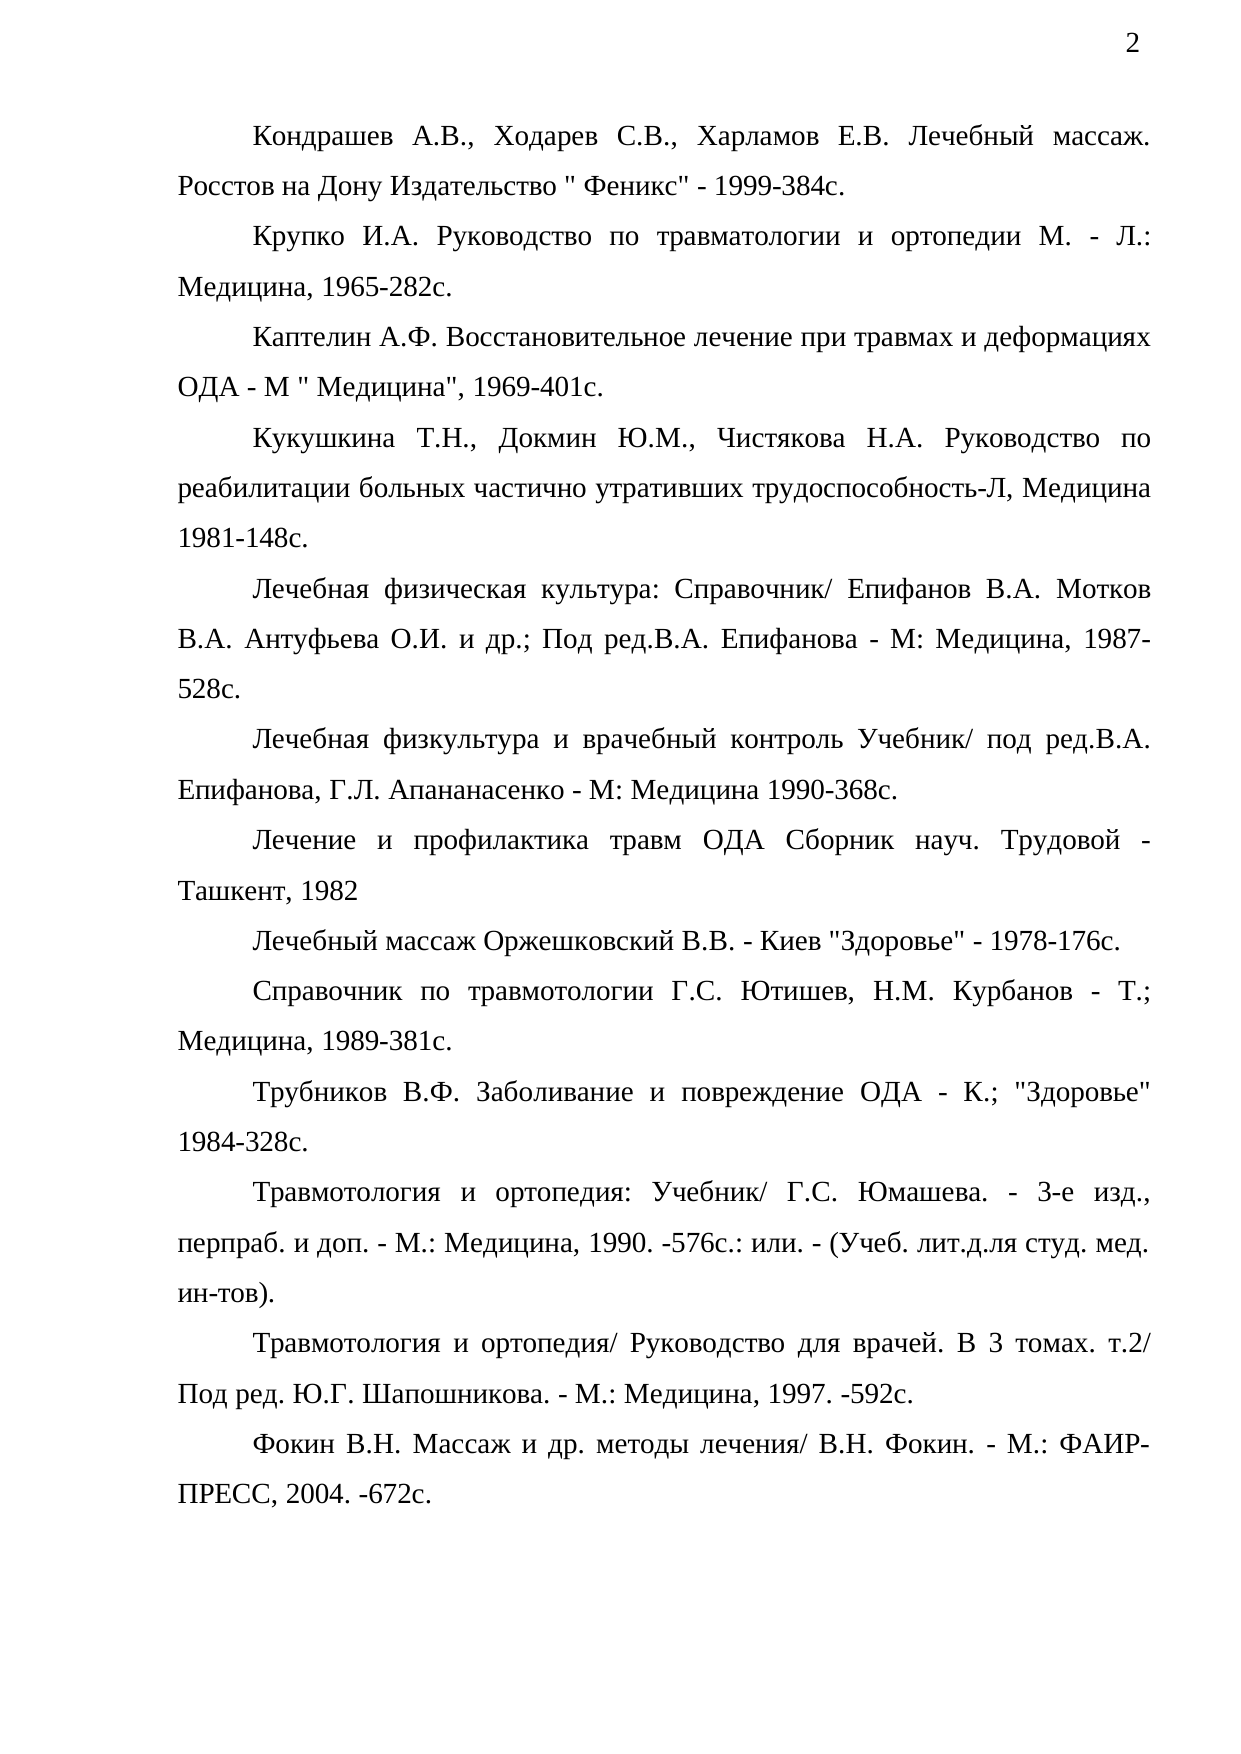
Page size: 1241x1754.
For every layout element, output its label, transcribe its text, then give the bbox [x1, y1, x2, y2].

text Трубников В.Ф. Заболивание и повреждение ОДА - К.; "Здоровье" 1984-328с. [177, 1074, 1152, 1158]
text Кукушкина Т.Н., Докмин Ю.М., Чистякова Н.А. Руководство по реабилитации больных частично утративших трудоспособность-Л, Медицина 1981-148с. [177, 420, 1152, 554]
text Травмотология и ортопедия/ Руководство для врачей. В 3 томах. т.2/ Под ред. Ю.Г. Шапошникова. - М.: Медицина, 1997. -592с. [177, 1326, 1152, 1409]
text Кондрашев А.В., Ходарев С.В., Харламов Е.В. Лечебный массаж. Росстов на Дону Издательство " Феникс" - 1999-384с. [177, 118, 1152, 202]
text Лечение и профилактика травм ОДА Сборник науч. Трудовой - Ташкент, 1982 [177, 822, 1152, 906]
text Справочник по травмотологии Г.С. Ютишев, Н.М. Курбанов - Т.; Медицина, 1989-381с. [177, 973, 1152, 1057]
text Лечебная физическая культура: Справочник/ Епифанов В.А. Мотков В.А. Антуфьева О.И. и др.; Под ред.В.А. Епифанова - М: Медицина, 1987-528с. [177, 571, 1152, 705]
text Лечебный массаж Оржешковский В.В. - Киев "Здоровье" - 1978-176с. [177, 923, 1152, 957]
text Фокин В.Н. Массаж и др. методы лечения/ В.Н. Фокин. - М.: ФАИР-ПРЕСС, 2004. -672с. [177, 1426, 1152, 1510]
text Крупко И.А. Руководство по травматологии и ортопедии М. - Л.: Медицина, 1965-282с. [177, 219, 1152, 303]
text Каптелин А.Ф. Восстановительное лечение при травмах и деформациях ОДА - М " Медицина", 1969-401с. [177, 319, 1152, 403]
text Травмотология и ортопедия: Учебник/ Г.С. Юмашева. - 3-е изд., перпраб. и доп. - М.: Медицина, 1990. -576с.: или. - (Учеб. лит.д.ля студ. мед. ин-тов). [177, 1175, 1152, 1309]
text Лечебная физкультура и врачебный контроль Учебник/ под ред.В.А. Епифанова, Г.Л. Апананасенко - М: Медицина 1990-368с. [177, 722, 1152, 806]
